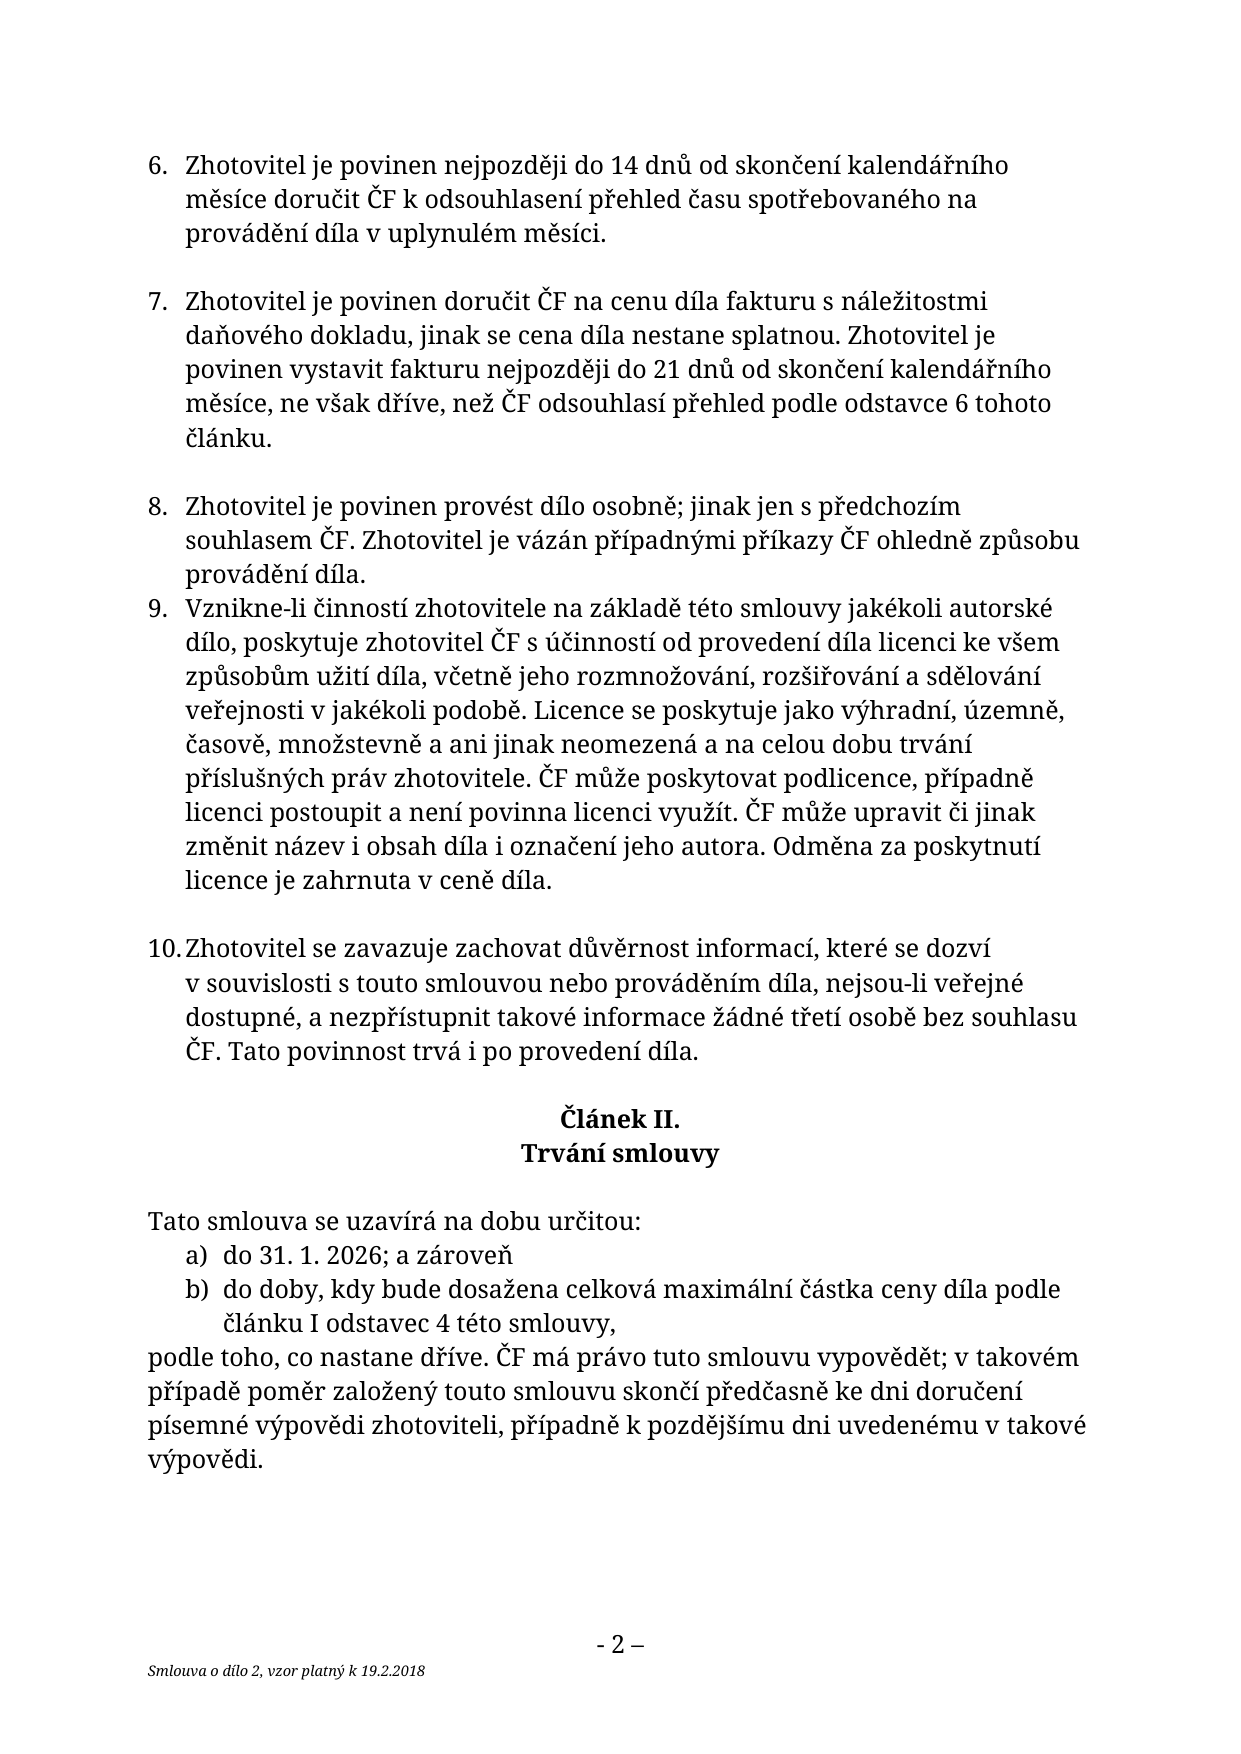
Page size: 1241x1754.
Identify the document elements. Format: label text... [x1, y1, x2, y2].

list podle toho, co nastane dříve. ČF má právo tuto smlouvu vypovědět; v takovém případě poměr založený touto smlouvu skončí předčasně ke dni doručení písemné výpovědi zhotoviteli, případně k pozdějšímu dni uvedenému v takové výpovědi. [148, 1340, 1092, 1476]
list Vznikne-li činností zhotovitele na základě této smlouvy jakékoli autorské dílo, poskytuje zhotovitel ČF s účinností od provedení díla licenci ke všem způsobům užití díla, včetně jeho rozmnožování, rozšiřování a sdělování veřejnosti v jakékoli podobě. Licence se poskytuje jako výhradní, územně, časově, množstevně a ani jinak neomezená a na celou dobu trvání příslušných práv zhotovitele. ČF může poskytovat podlicence, případně licenci postoupit a není povinna licenci využít. ČF může upravit či jinak změnit název i obsah díla i označení jeho autora. Odměna za poskytnutí licence je zahrnuta v ceně díla. [148, 591, 1092, 897]
list Tato smlouva se uzavírá na dobu určitou: [148, 1204, 1092, 1238]
text Trvání smlouvy [148, 1136, 1092, 1169]
list do 31. 1. 2026; a zároveň [185, 1238, 1092, 1272]
list Zhotovitel je povinen doručit ČF na cenu díla fakturu s náležitostmi daňového dokladu, jinak se cena díla nestane splatnou. Zhotovitel je povinen vystavit fakturu nejpozději do 21 dnů od skončení kalendářního měsíce, ne však dříve, než ČF odsouhlasí přehled podle odstavce 6 tohoto článku. [148, 284, 1092, 454]
list do doby, kdy bude dosažena celková maximální částka ceny díla podle článku I odstavec 4 této smlouvy, [185, 1272, 1092, 1340]
list Zhotovitel se zavazuje zachovat důvěrnost informací, které se dozví v souvislosti s touto smlouvou nebo prováděním díla, nejsou-li veřejné dostupné, a nezpřístupnit takové informace žádné třetí osobě bez souhlasu ČF. Tato povinnost trvá i po provedení díla. [148, 931, 1092, 1067]
list Zhotovitel je povinen nejpozději do 14 dnů od skončení kalendářního měsíce doručit ČF k odsouhlasení přehled času spotřebovaného na provádění díla v uplynulém měsíci. [148, 148, 1092, 250]
text Článek II. [148, 1101, 1092, 1136]
list Zhotovitel je povinen provést dílo osobně; jinak jen s předchozím souhlasem ČF. Zhotovitel je vázán případnými příkazy ČF ohledně způsobu provádění díla. [148, 488, 1092, 591]
